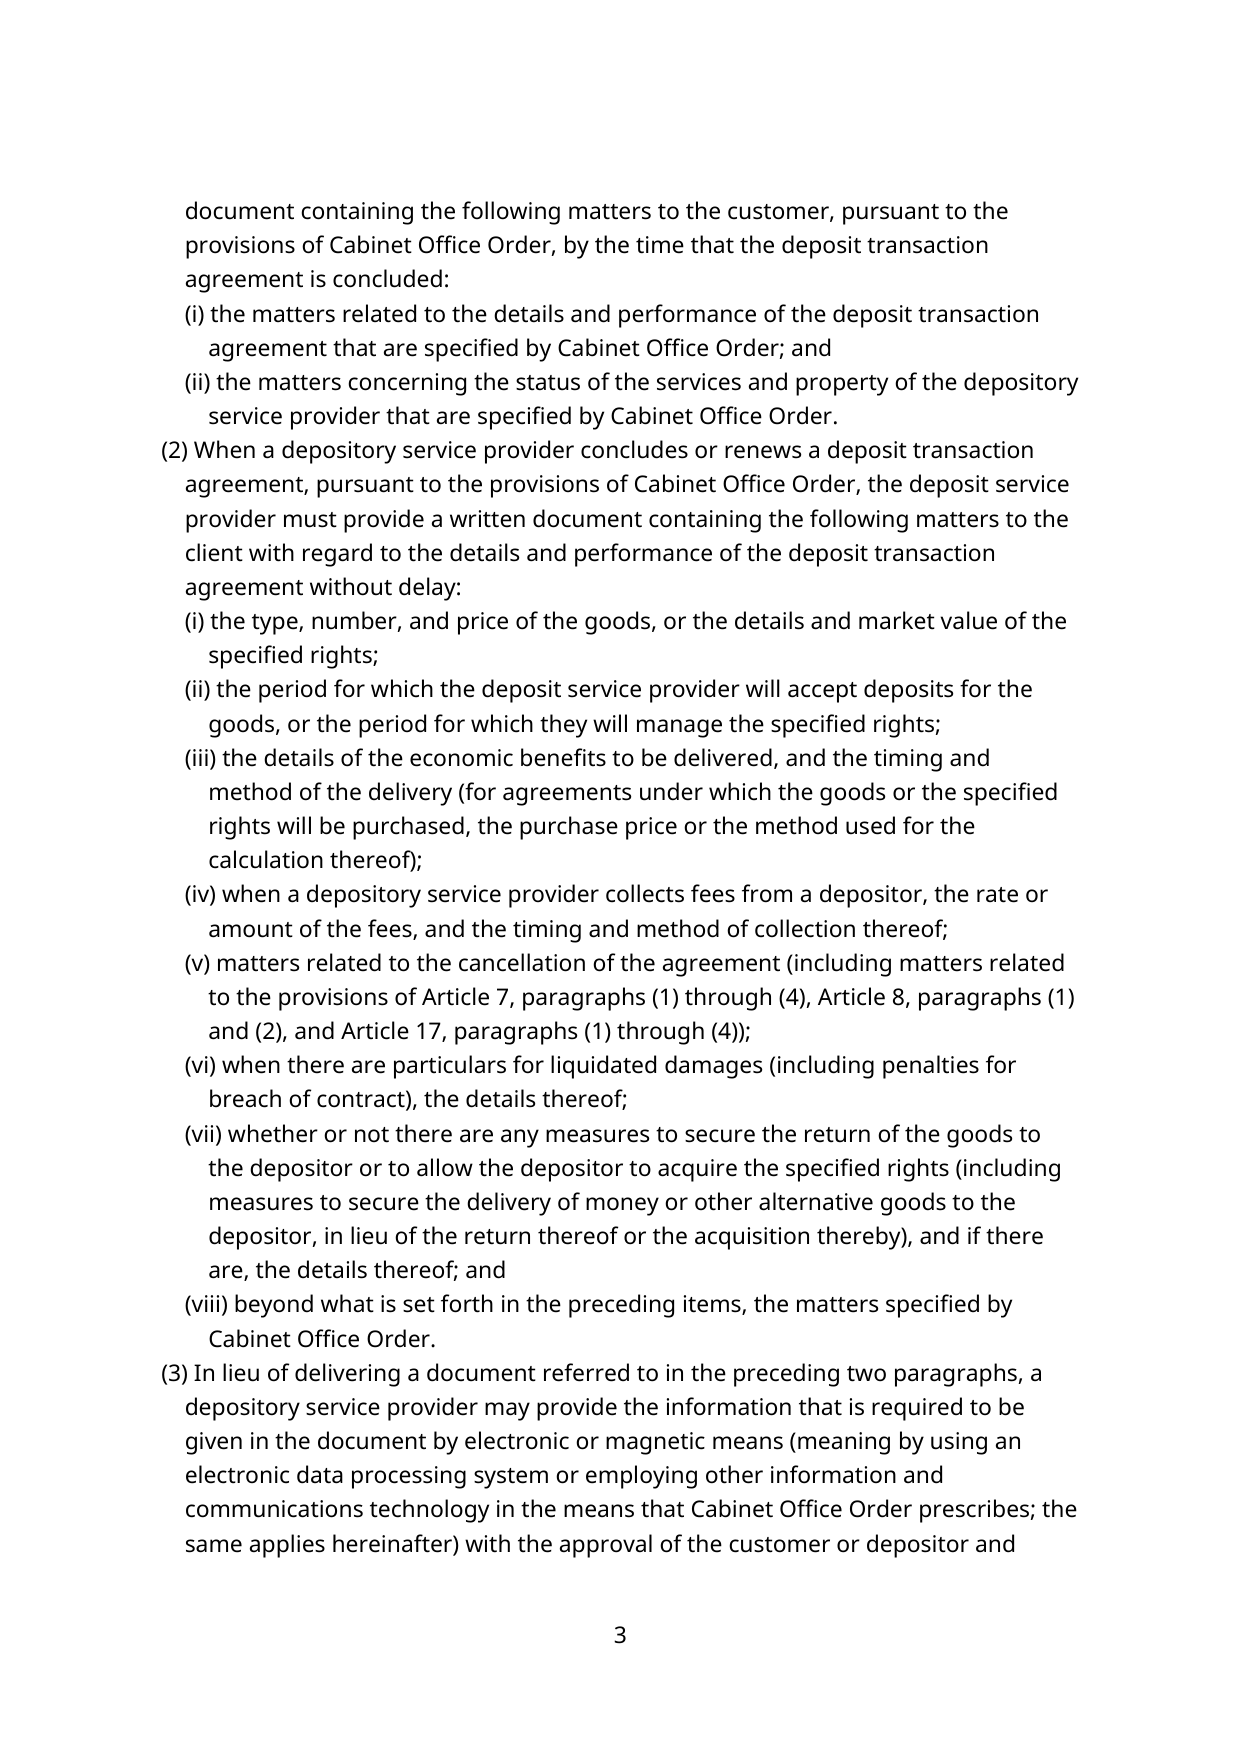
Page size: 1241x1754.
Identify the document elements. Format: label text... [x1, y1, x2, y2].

text (vi) when there are particulars for liquidated damages (including penalties for breach of contract), the details thereof; [184, 1048, 1079, 1116]
text (i) the type, number, and price of the goods, or the details and market value of the specified rights; [184, 604, 1079, 672]
text (v) matters related to the cancellation of the agreement (including matters related to the provisions of Article 7, paragraphs (1) through (4), Article 8, paragraphs (1) and (2), and Article 17, paragraphs (1) through (4)); [184, 945, 1079, 1048]
text (2) When a depository service provider concludes or renews a deposit transaction agreement, pursuant to the provisions of Cabinet Office Order, the deposit service provider must provide a written document containing the following matters to the client with regard to the details and performance of the deposit transaction agreement without delay: [161, 433, 1079, 604]
text (iv) when a depository service provider collects fees from a depositor, the rate or amount of the fees, and the timing and method of collection thereof; [184, 877, 1079, 945]
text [161, 1355, 1079, 1560]
text (ii) the matters concerning the status of the services and property of the depository service provider that are specified by Cabinet Office Order. [184, 364, 1079, 433]
text (viii) beyond what is set forth in the preceding items, the matters specified by Cabinet Office Order. [184, 1287, 1079, 1355]
text (vii) whether or not there are any measures to secure the return of the goods to the depositor or to allow the depositor to acquire the specified rights (including measures to secure the delivery of money or other alternative goods to the depositor, in lieu of the return thereof or the acquisition thereby), and if there are, the details thereof; and [184, 1116, 1079, 1287]
text (i) the matters related to the details and performance of the deposit transaction agreement that are specified by Cabinet Office Order; and [184, 296, 1079, 364]
text (iii) the details of the economic benefits to be delivered, and the timing and method of the delivery (for agreements under which the goods or the specified rights will be purchased, the purchase price or the method used for the calculation thereof); [184, 740, 1079, 877]
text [161, 194, 1079, 296]
text (ii) the period for which the deposit service provider will accept deposits for the goods, or the period for which they will manage the specified rights; [184, 672, 1079, 740]
